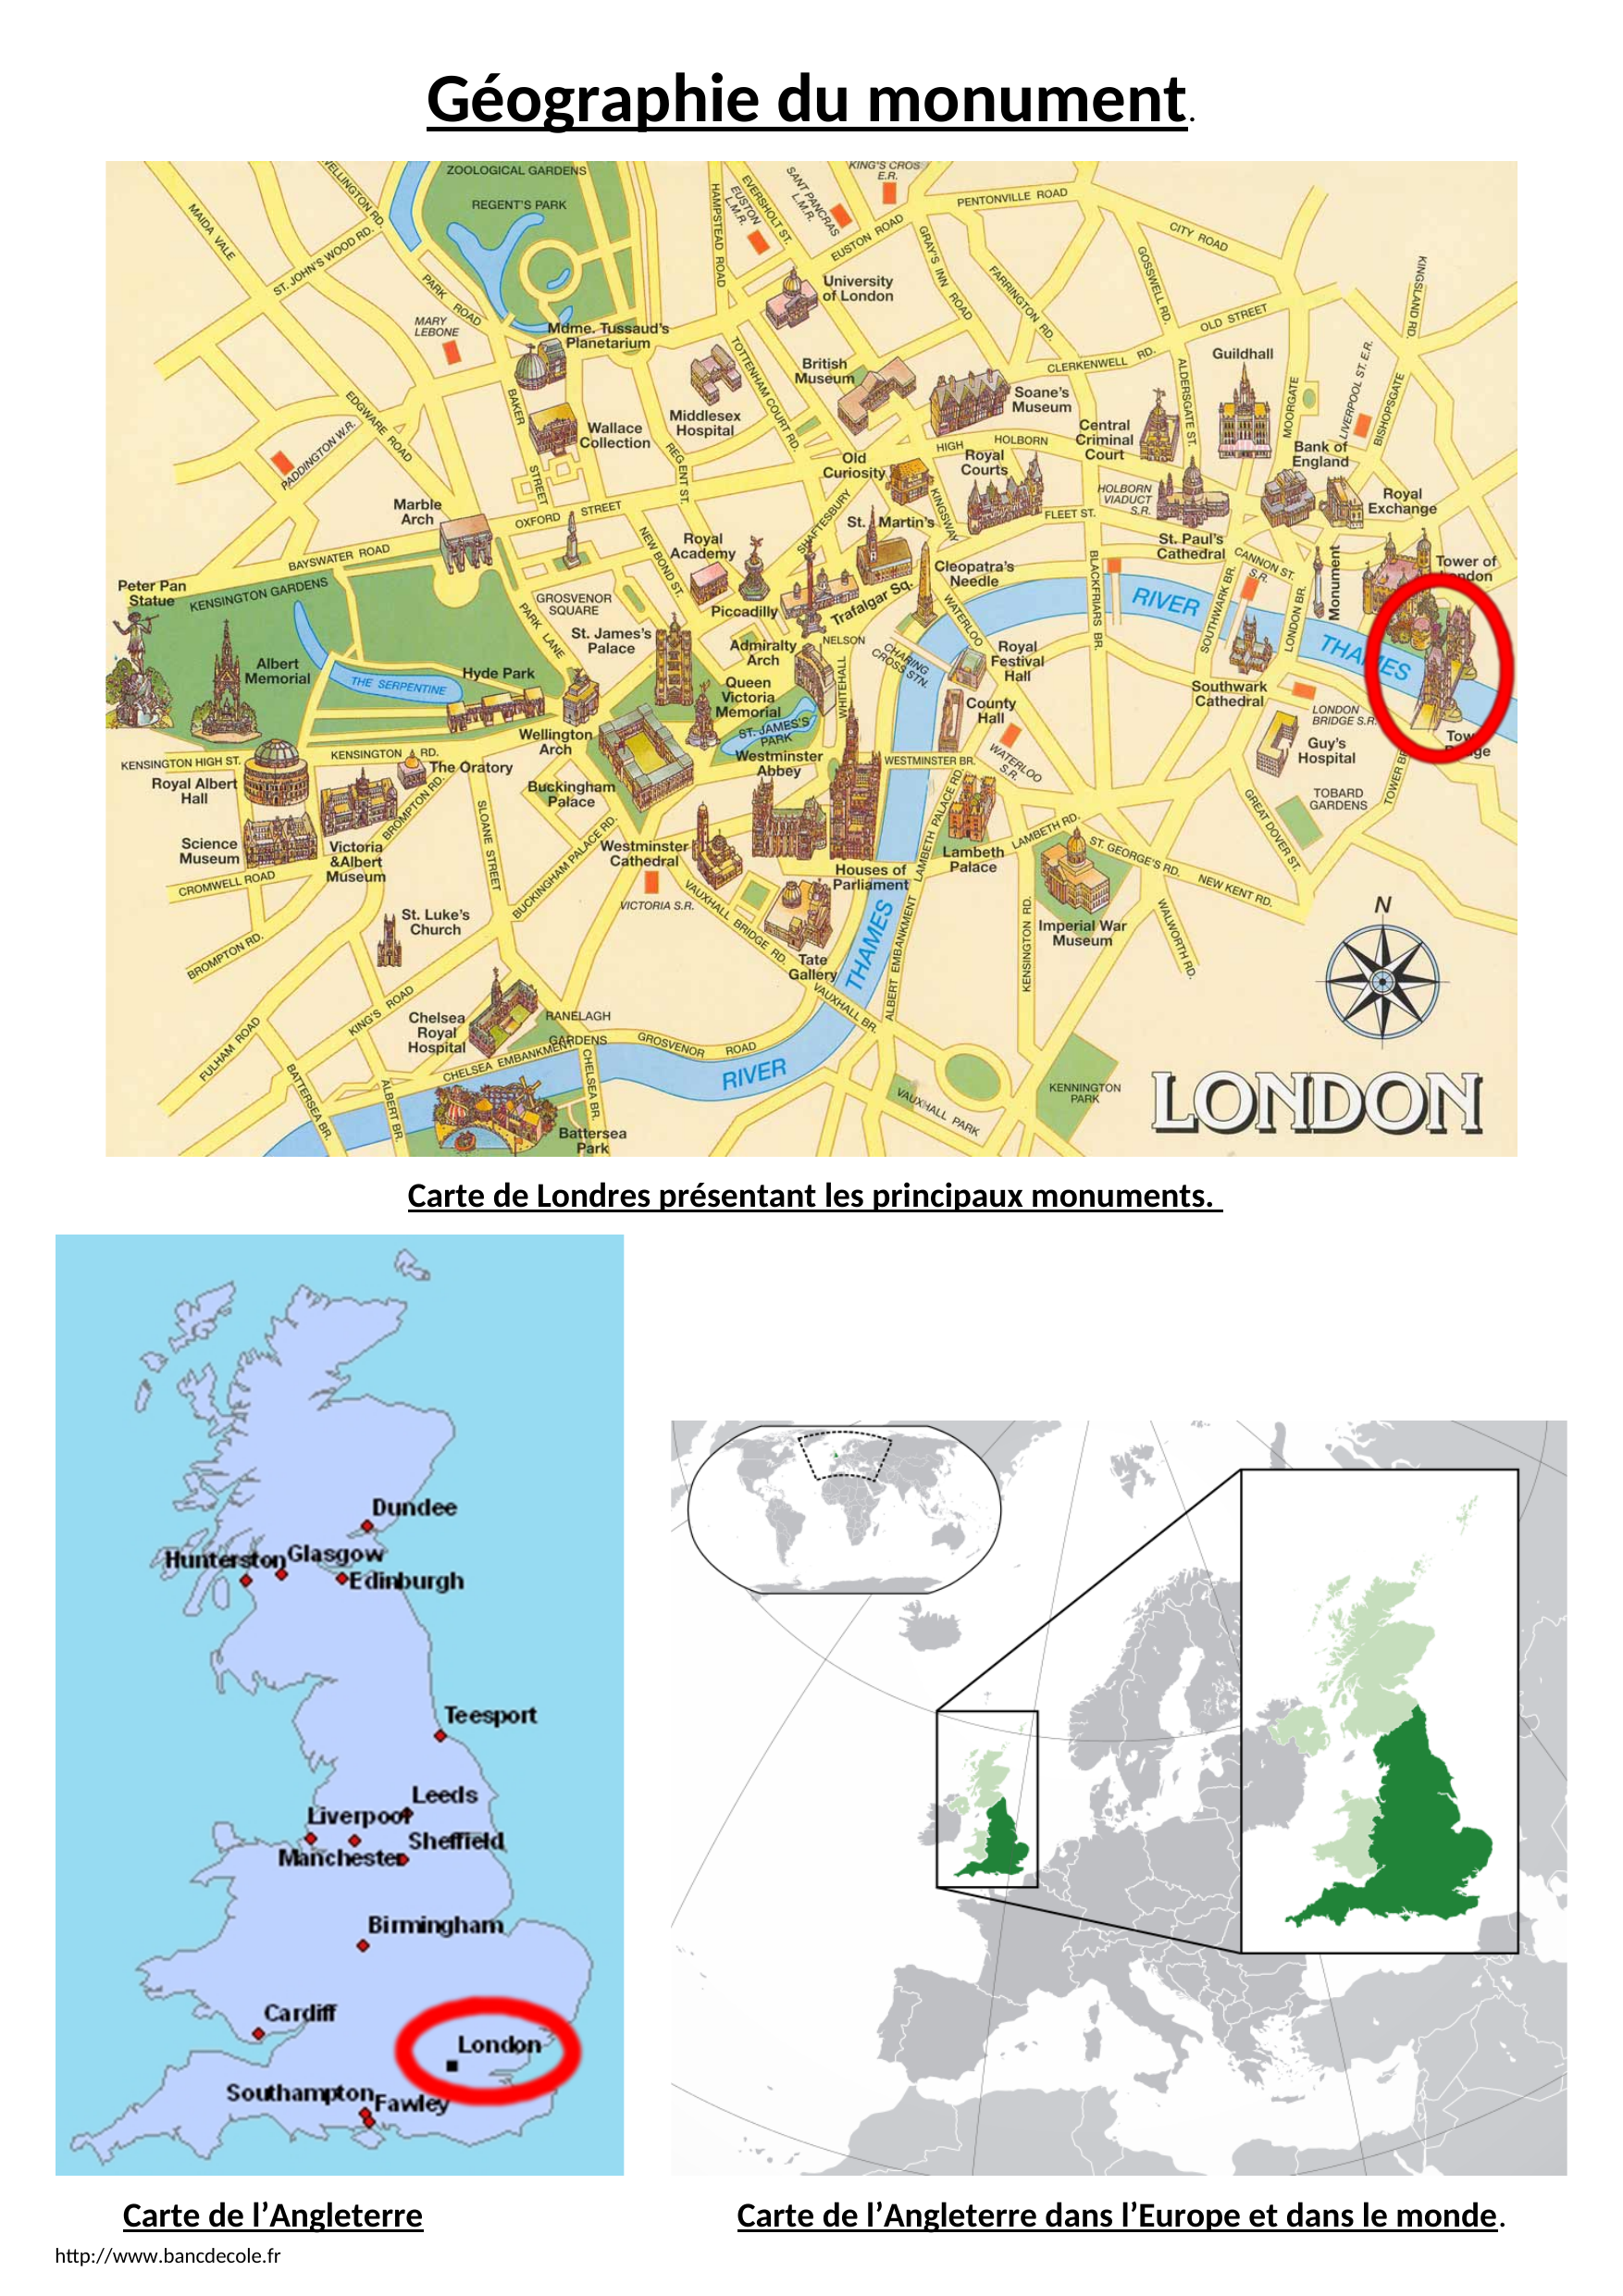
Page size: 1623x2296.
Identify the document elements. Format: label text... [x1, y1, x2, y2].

picture [105, 161, 1518, 1157]
picture [56, 1235, 625, 2176]
text Carte de l’Angleterre Carte de l’Angleterre dans l’Europe et dans le monde. [55, 2193, 1568, 2236]
picture [671, 1421, 1567, 2176]
text Carte de Londres présentant les principaux monuments. [55, 1173, 1568, 1216]
text Géographie du monument. [55, 55, 1568, 140]
